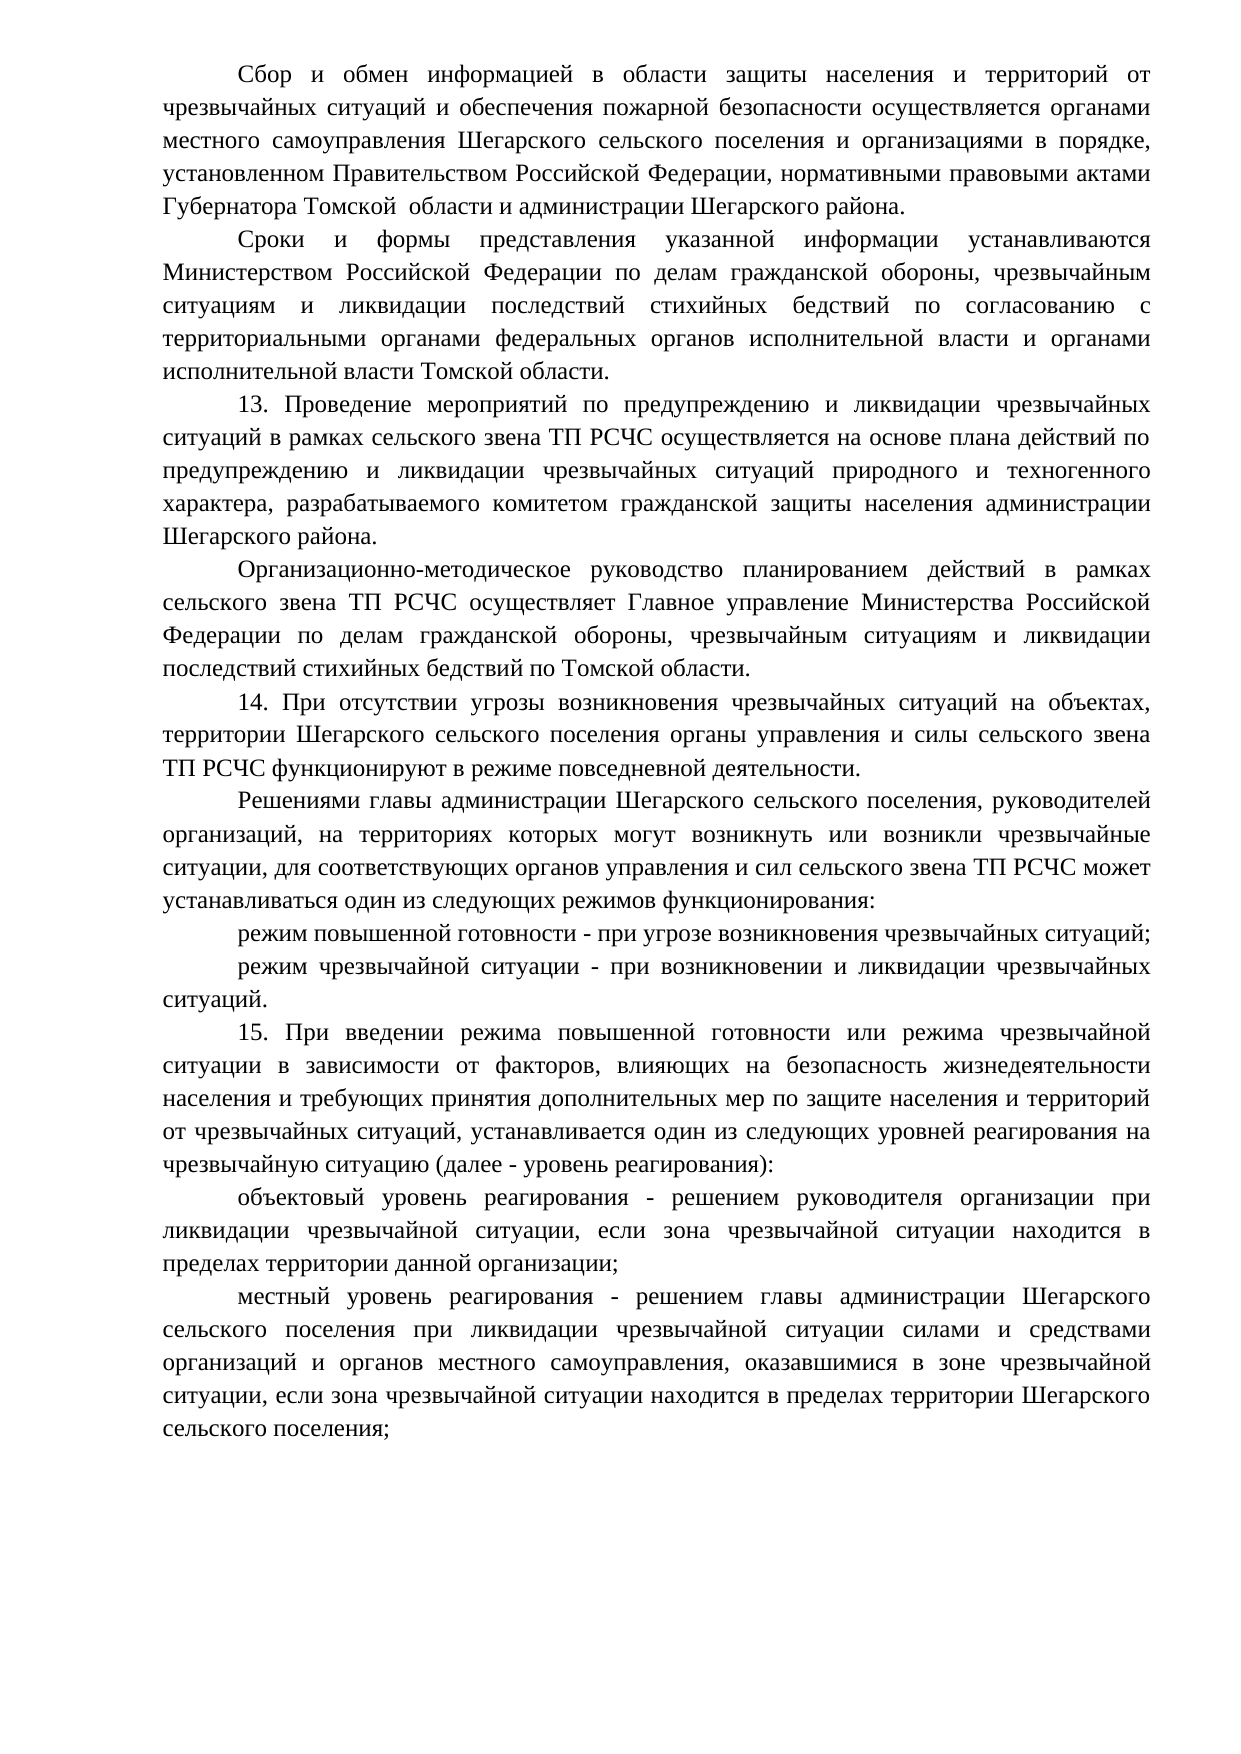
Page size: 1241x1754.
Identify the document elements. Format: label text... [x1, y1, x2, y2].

text 15. При введении режима повышенной готовности или режима чрезвычайной ситуации в зависимости от факторов, влияющих на безопасность жизнедеятельности населения и требующих принятия дополнительных мер по защите населения и территорий от чрезвычайных ситуаций, устанавливается один из следующих уровней реагирования на чрезвычайную ситуацию (далее - уровень реагирования): [162, 1017, 1152, 1178]
text объектовый уровень реагирования - решением руководителя организации при ликвидации чрезвычайной ситуации, если зона чрезвычайной ситуации находится в пределах территории данной организации; [162, 1182, 1152, 1277]
text Сроки и формы представления указанной информации устанавливаются Министерством Российской Федерации по делам гражданской обороны, чрезвычайным ситуациям и ликвидации последствий стихийных бедствий по согласованию с территориальными органами федеральных органов исполнительной власти и органами исполнительной власти Томской области. [162, 224, 1152, 385]
text режим чрезвычайной ситуации - при возникновении и ликвидации чрезвычайных ситуаций. [162, 951, 1152, 1012]
text Организационно-методическое руководство планированием действий в рамках сельского звена ТП РСЧС осуществляет Главное управление Министерства Российской Федерации по делам гражданской обороны, чрезвычайным ситуациям и ликвидации последствий стихийных бедствий по Томской области. [162, 554, 1152, 682]
text 13. Проведение мероприятий по предупреждению и ликвидации чрезвычайных ситуаций в рамках сельского звена ТП РСЧС осуществляется на основе плана действий по предупреждению и ликвидации чрезвычайных ситуаций природного и техногенного характера, разрабатываемого комитетом гражданской защиты населения администрации Шегарского района. [162, 389, 1152, 550]
text Решениями главы администрации Шегарского сельского поселения, руководителей организаций, на территориях которых могут возникнуть или возникли чрезвычайные ситуации, для соответствующих органов управления и сил сельского звена ТП РСЧС может устанавливаться один из следующих режимов функционирования: [162, 786, 1152, 913]
text Сбор и обмен информацией в области защиты населения и территорий от чрезвычайных ситуаций и обеспечения пожарной безопасности осуществляется органами местного самоуправления Шегарского сельского поселения и организациями в порядке, установленном Правительством Российской Федерации, нормативными правовыми актами Губернатора Томской области и администрации Шегарского района. [162, 59, 1152, 220]
text режим повышенной готовности - при угрозе возникновения чрезвычайных ситуаций; [162, 918, 1152, 946]
text 14. При отсутствии угрозы возникновения чрезвычайных ситуаций на объектах, территории Шегарского сельского поселения органы управления и силы сельского звена ТП РСЧС функционируют в режиме повседневной деятельности. [162, 687, 1152, 781]
text местный уровень реагирования - решением главы администрации Шегарского сельского поселения при ликвидации чрезвычайной ситуации силами и средствами организаций и органов местного самоуправления, оказавшимися в зоне чрезвычайной ситуации, если зона чрезвычайной ситуации находится в пределах территории Шегарского сельского поселения; [162, 1281, 1152, 1442]
